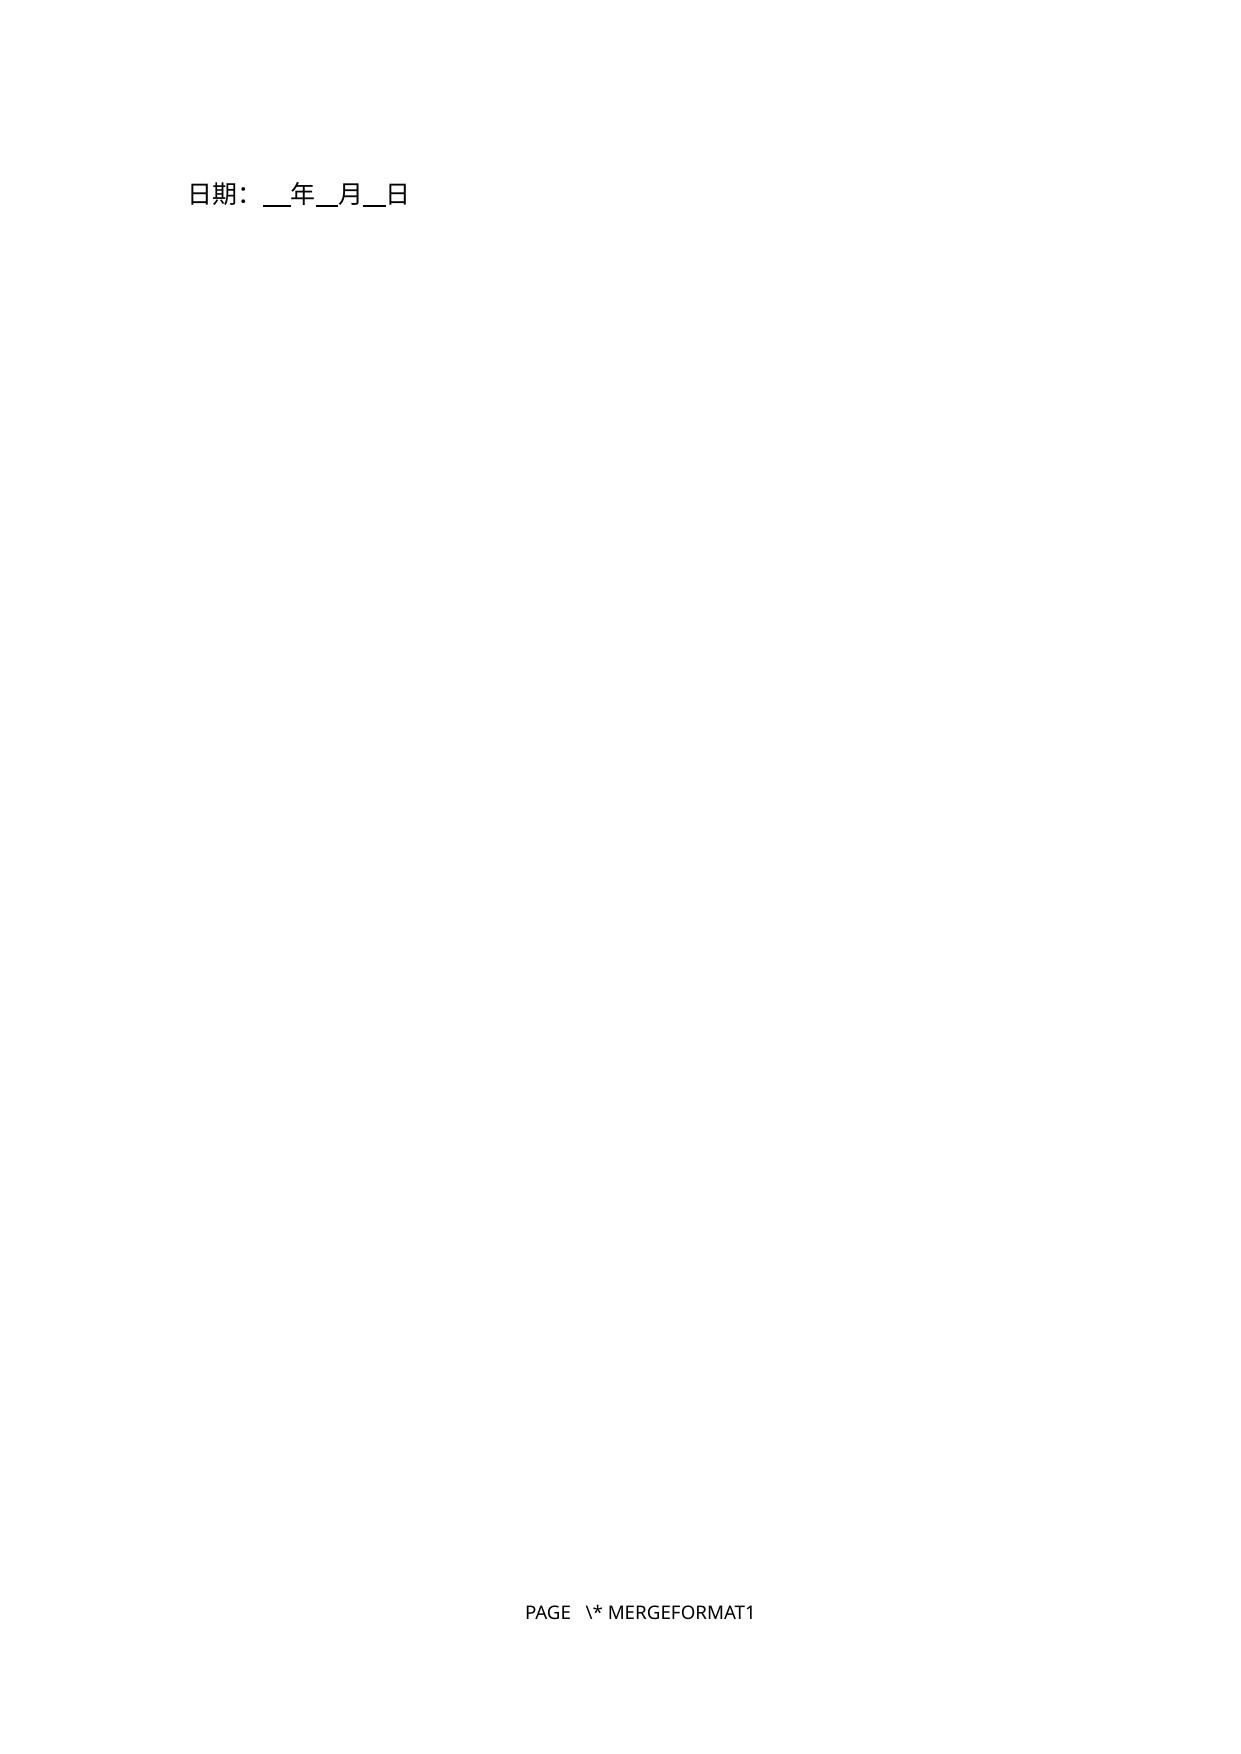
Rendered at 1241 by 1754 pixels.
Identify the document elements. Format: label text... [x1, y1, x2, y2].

text 日期： 年 月 日 [187, 160, 1093, 273]
